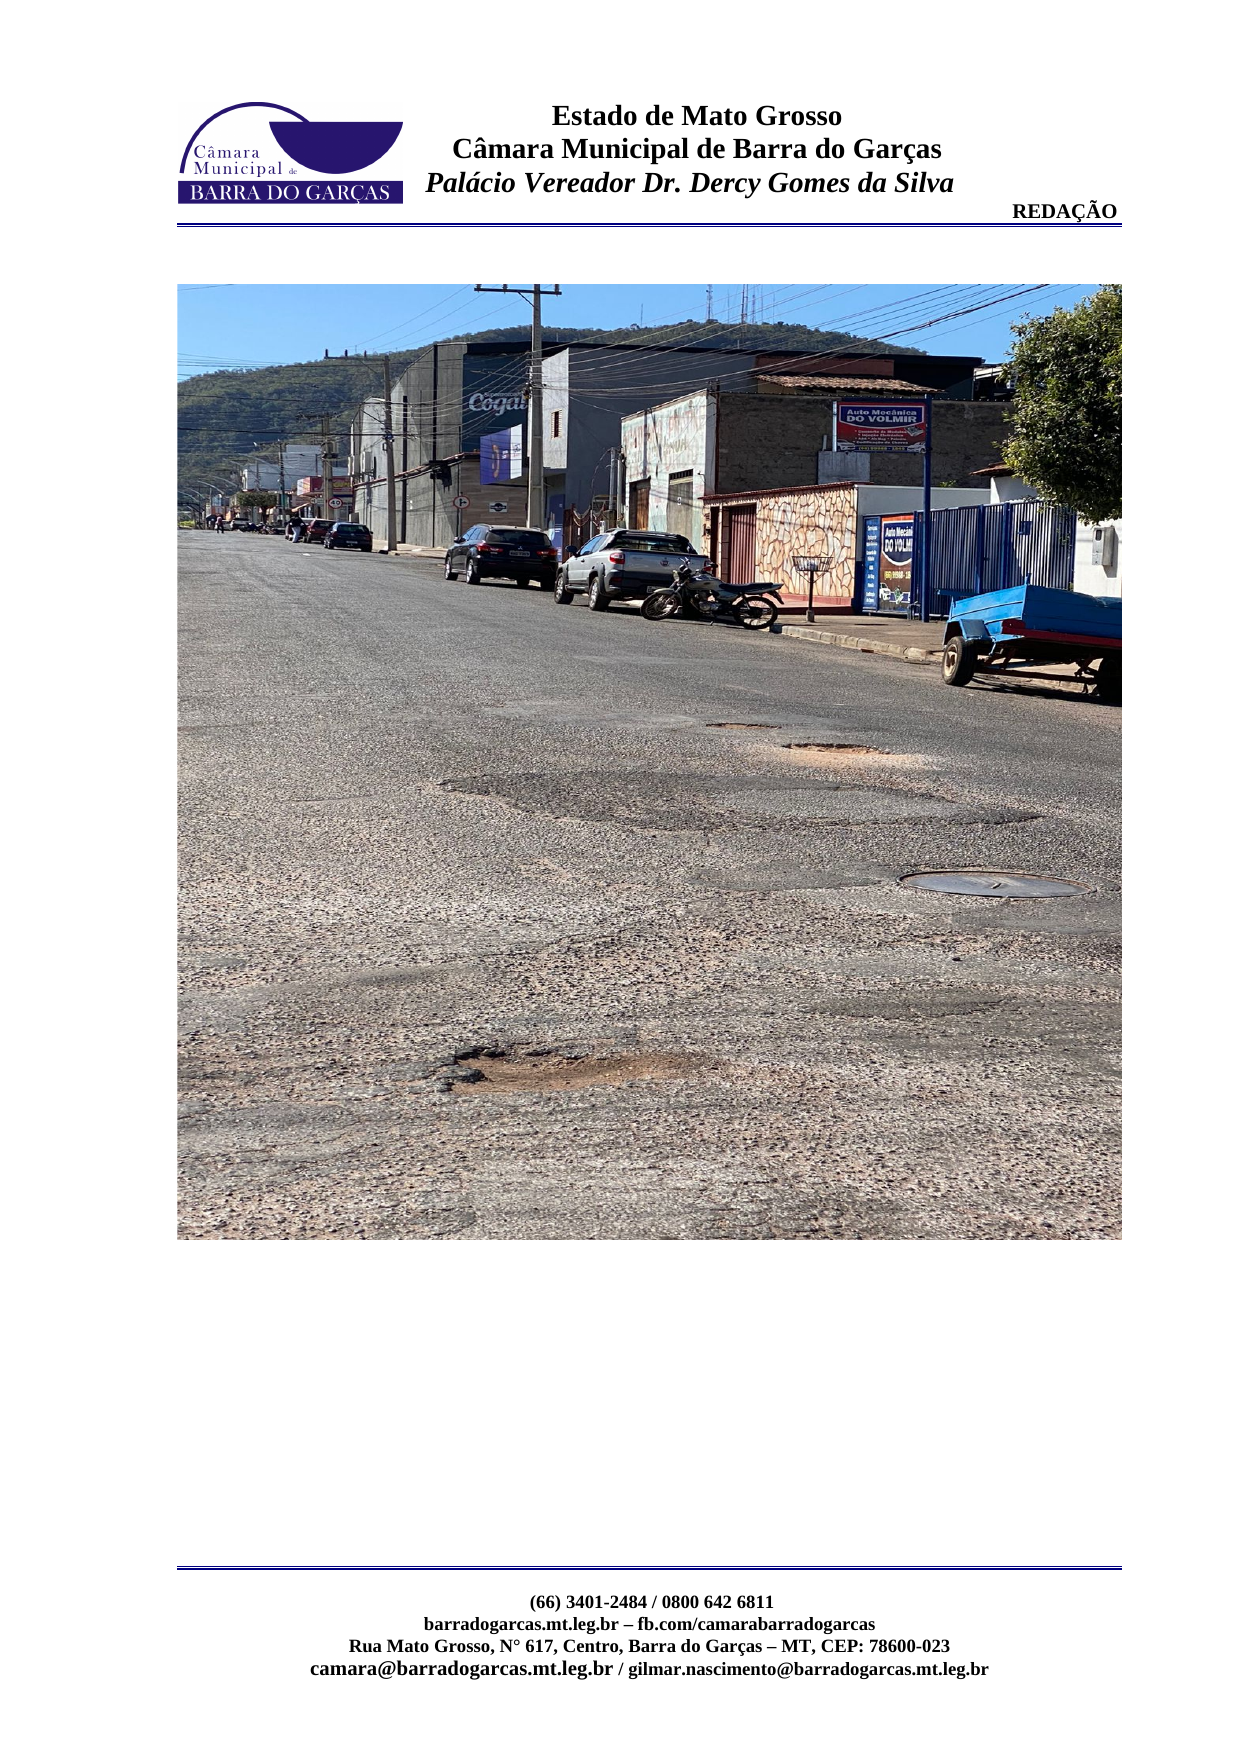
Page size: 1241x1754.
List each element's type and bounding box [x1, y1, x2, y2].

picture [177, 284, 1122, 1240]
